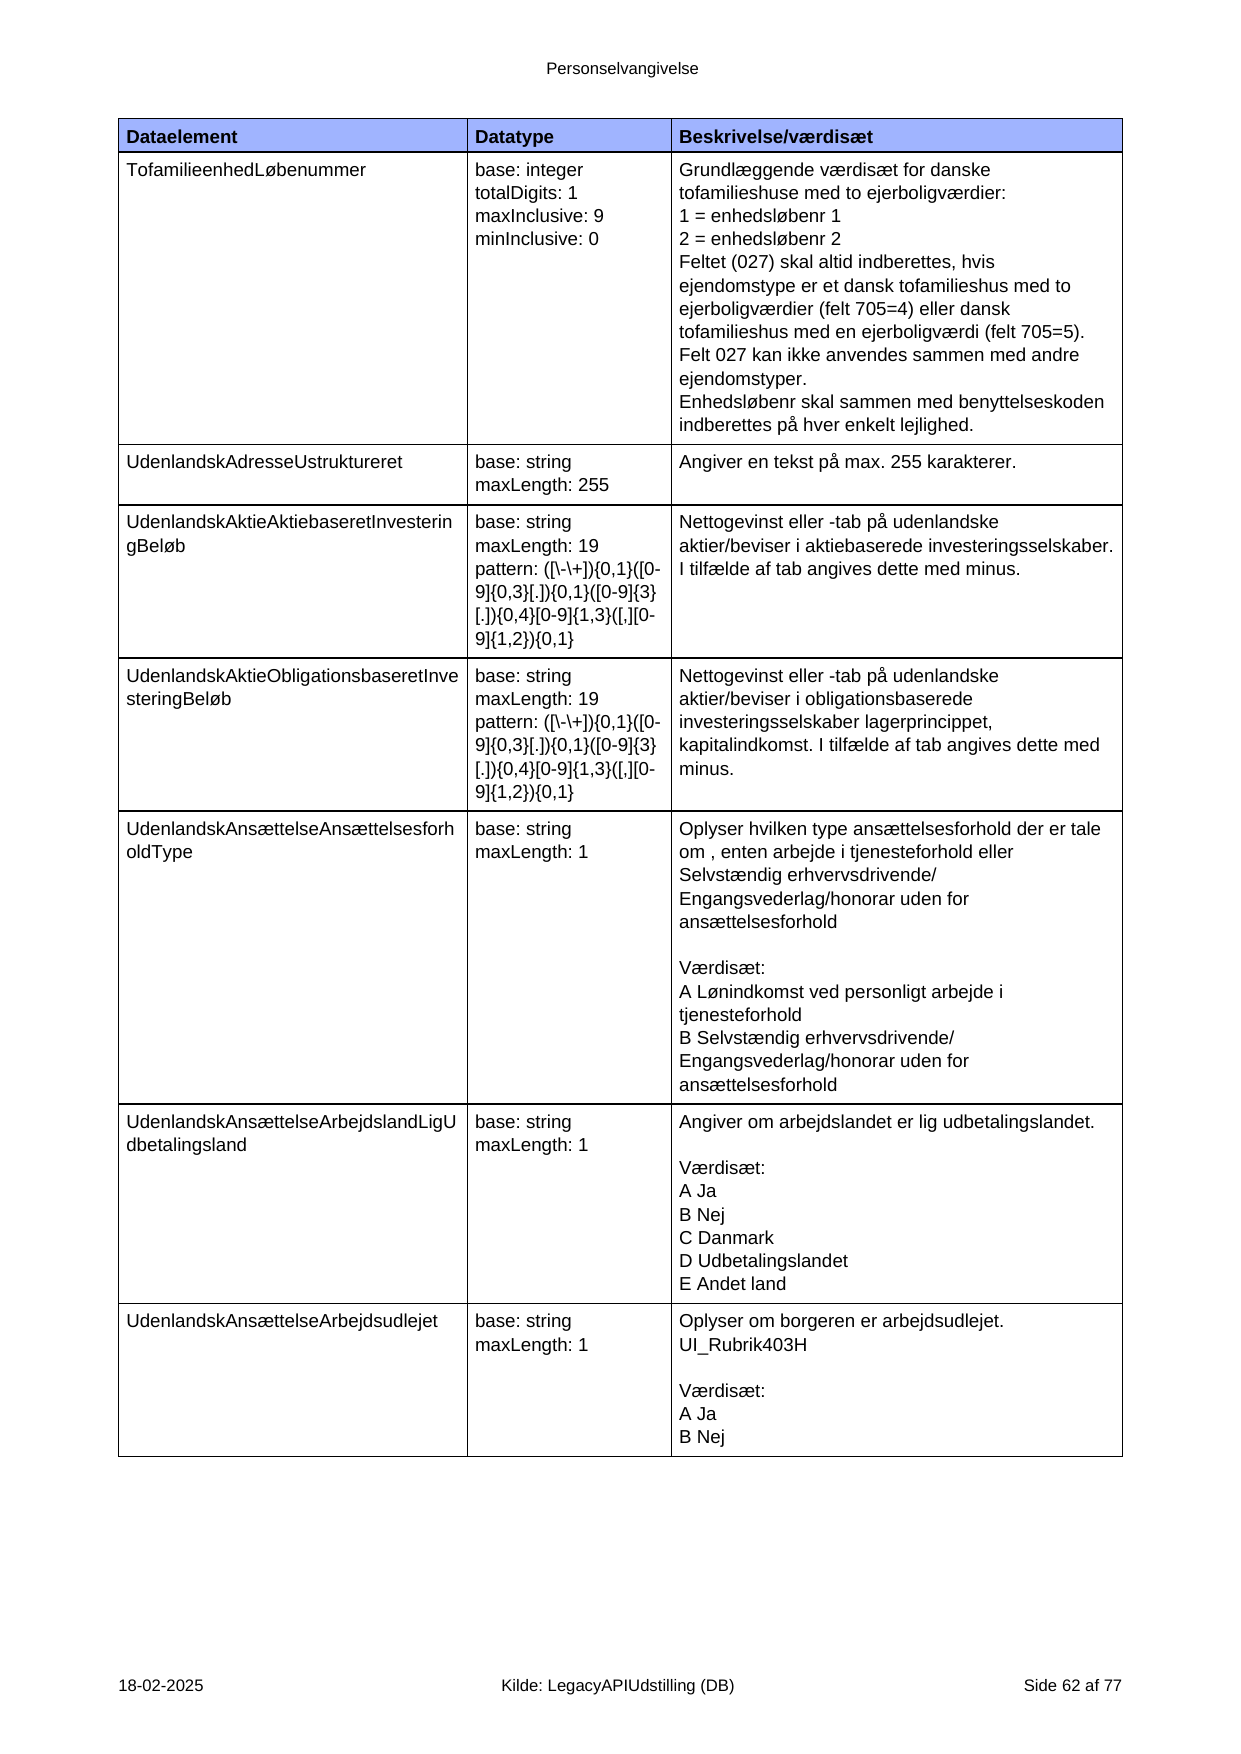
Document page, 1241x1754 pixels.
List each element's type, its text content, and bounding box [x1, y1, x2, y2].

table_cell UdenlandskAnsættelseArbejdsudlejet [119, 1304, 467, 1456]
table_cell base: string maxLength: 1 [468, 1105, 671, 1303]
table_cell base: string maxLength: 255 [468, 445, 671, 504]
table_cell Nettogevinst eller -tab på udenlandske aktier/beviser i obligationsbaserede investeringsselskaber lagerprincippet, kapitalindkomst. I tilfælde af tab angives dette med minus. [672, 659, 1122, 810]
table_cell UdenlandskAktieObligationsbaseretInvesteringBeløb [119, 659, 467, 810]
table_cell UdenlandskAdresseUstruktureret [119, 445, 467, 504]
table_cell Angiver om arbejdslandet er lig udbetalingslandet. Værdisæt: A Ja B Nej C Danmark D Udbetalingslandet E Andet land [672, 1105, 1122, 1303]
table_cell UdenlandskAnsættelseArbejdslandLigUdbetalingsland [119, 1105, 467, 1303]
table_header Dataelement [119, 119, 467, 151]
table_cell base: string maxLength: 1 [468, 812, 671, 1103]
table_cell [468, 153, 671, 443]
table_header Datatype [468, 119, 671, 151]
table_cell TofamilieenhedLøbenummer [119, 153, 467, 443]
table_cell base: string maxLength: 1 [468, 1304, 671, 1456]
table_cell base: string maxLength: 19 pattern: ([\-\+]){0,1}([0-9]{0,3}[.]){0,1}([0-9]{3}[.]){0,4}[0-9]{1,3}([,][0-9]{1,2}){0,1} [468, 506, 671, 657]
table_cell Grundlæggende værdisæt for danske tofamilieshuse med to ejerboligværdier: 1 = enhedsløbenr 1 2 = enhedsløbenr 2 Feltet (027) skal altid indberettes, hvis ejendomstype er et dansk tofamilieshus med to ejerboligværdier (felt 705=4) eller dansk tofamilieshus med en ejerboligværdi (felt 705=5). Felt 027 kan ikke anvendes sammen med andre ejendomstyper. Enhedsløbenr skal sammen med benyttelseskoden indberettes på hver enkelt lejlighed. [672, 153, 1122, 443]
table_cell Nettogevinst eller -tab på udenlandske aktier/beviser i aktiebaserede investeringsselskaber. I tilfælde af tab angives dette med minus. [672, 506, 1122, 657]
table_cell Angiver en tekst på max. 255 karakterer. [672, 445, 1122, 504]
table_cell Oplyser hvilken type ansættelsesforhold der er tale om , enten arbejde i tjenesteforhold eller Selvstændig erhvervsdrivende/ Engangsvederlag/honorar uden for ansættelsesforhold Værdisæt: A Lønindkomst ved personligt arbejde i tjenesteforhold B Selvstændig erhvervsdrivende/ Engangsvederlag/honorar uden for ansættelsesforhold [672, 812, 1122, 1103]
table_cell UdenlandskAnsættelseAnsættelsesforholdType [119, 812, 467, 1103]
table_header Beskrivelse/værdisæt [672, 119, 1122, 151]
table_cell UdenlandskAktieAktiebaseretInvesteringBeløb [119, 506, 467, 657]
table_cell Oplyser om borgeren er arbejdsudlejet. UI_Rubrik403H Værdisæt: A Ja B Nej [672, 1304, 1122, 1456]
table_cell base: string maxLength: 19 pattern: ([\-\+]){0,1}([0-9]{0,3}[.]){0,1}([0-9]{3}[.]){0,4}[0-9]{1,3}([,][0-9]{1,2}){0,1} [468, 659, 671, 810]
